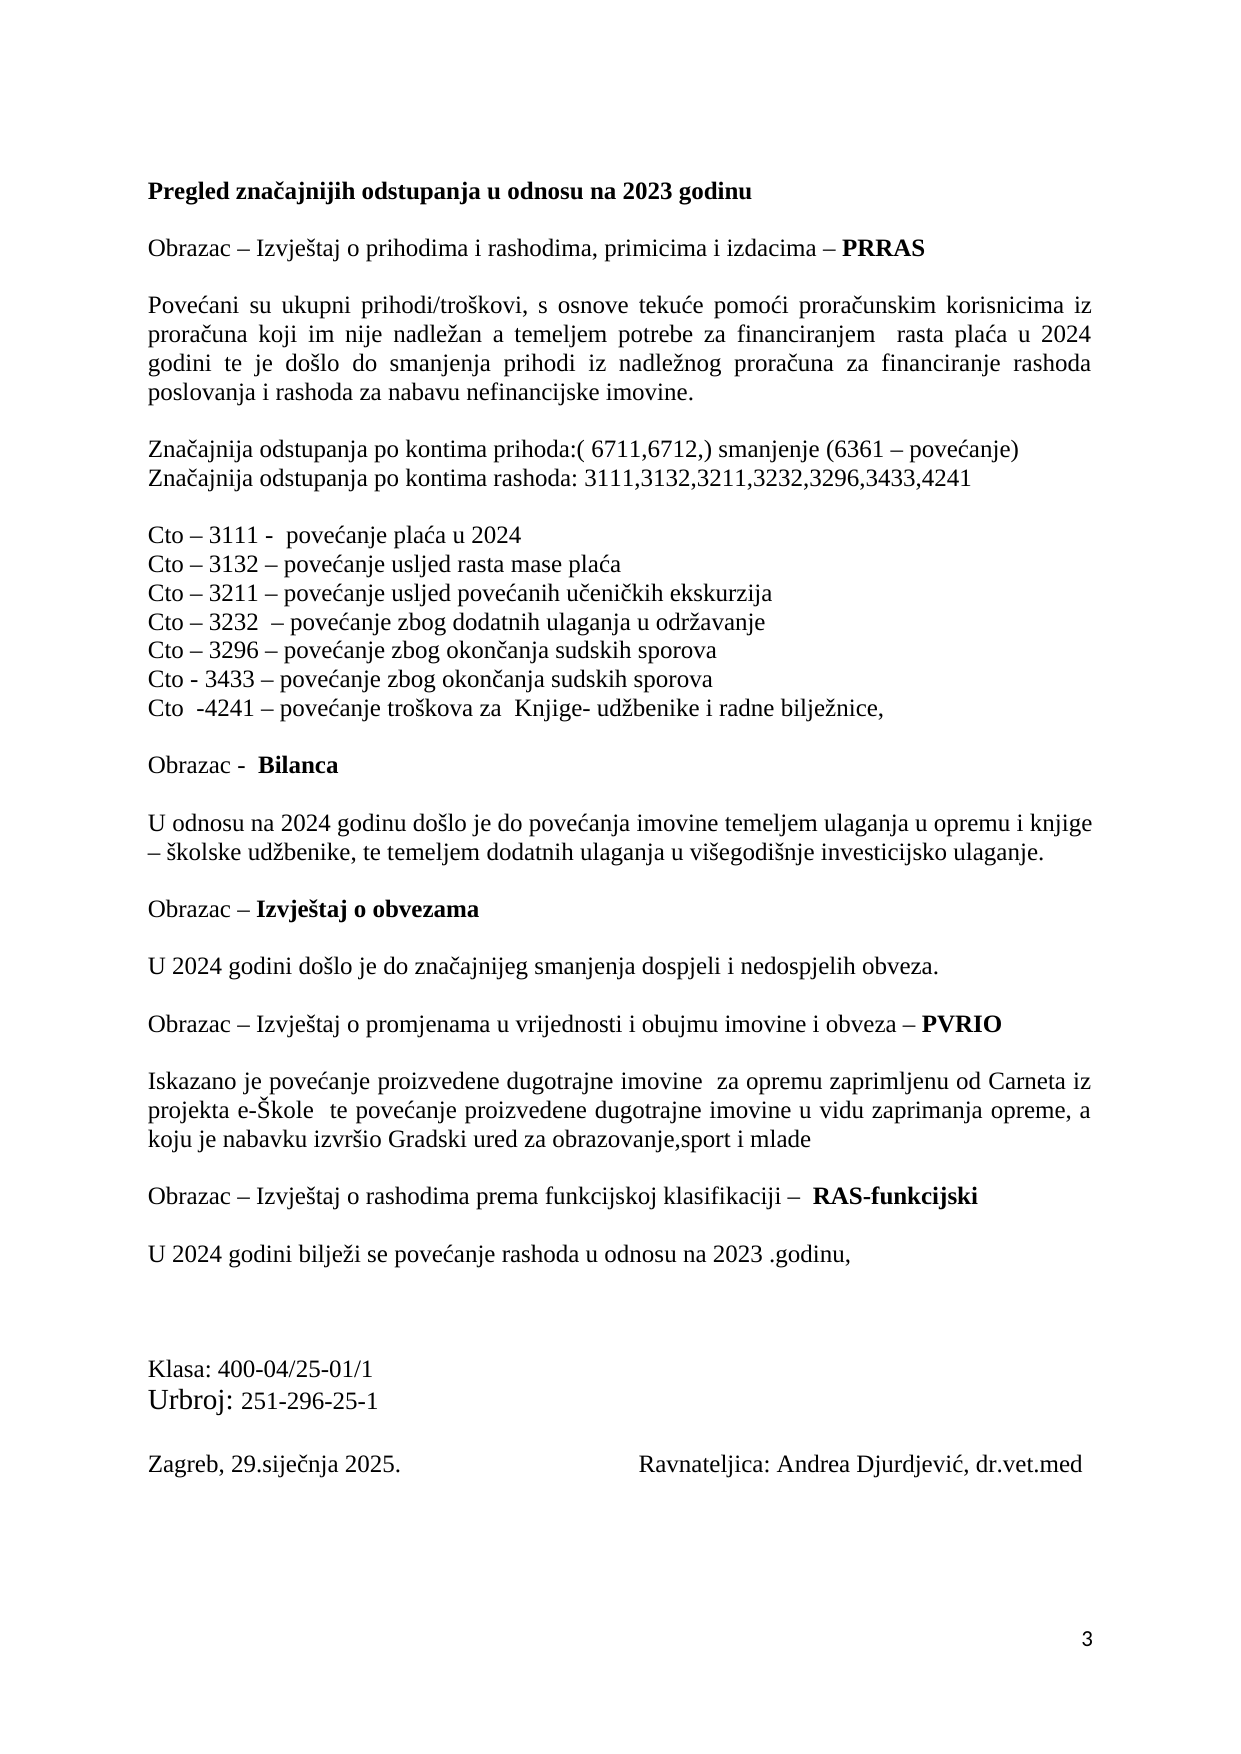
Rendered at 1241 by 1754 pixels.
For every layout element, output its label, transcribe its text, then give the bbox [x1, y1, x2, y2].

text Cto – 3111 - povećanje plaća u 2024 [148, 521, 1093, 549]
text Obrazac – Izvještaj o rashodima prema funkcijskoj klasifikaciji – RAS-funkcijski [148, 1181, 1093, 1210]
text Obrazac – Izvještaj o obvezama [148, 894, 1093, 922]
text Cto -4241 – povećanje troškova za Knjige- udžbenike i radne bilježnice, [148, 693, 1093, 722]
text Cto – 3296 – povećanje zbog okončanja sudskih sporova [148, 636, 1093, 664]
text Značajnija odstupanja po kontima rashoda: 3111,3132,3211,3232,3296,3433,4241 [148, 463, 1093, 492]
text Obrazac – Izvještaj o prihodima i rashodima, primicima i izdacima – PRRAS [148, 233, 1093, 262]
text U 2024 godini bilježi se povećanje rashoda u odnosu na 2023 .godinu, [148, 1239, 1093, 1267]
text Obrazac - Bilanca [148, 751, 1093, 779]
text Cto – 3232 – povećanje zbog dodatnih ulaganja u održavanje [148, 607, 1093, 636]
text Iskazano je povećanje proizvedene dugotrajne imovine za opremu zaprimljenu od Carneta iz projekta e-Škole te povećanje proizvedene dugotrajne imovine u vidu zaprimanja opreme, a koju je nabavku izvršio Gradski ured za obrazovanje,sport i mlade [148, 1066, 1093, 1152]
text Povećani su ukupni prihodi/troškovi, s osnove tekuće pomoći proračunskim korisnicima iz proračuna koji im nije nadležan a temeljem potrebe za financiranjem rasta plaća u 2024 godini te je došlo do smanjenja prihodi iz nadležnog proračuna za financiranje rashoda poslovanja i rashoda za nabavu nefinancijske imovine. [148, 291, 1093, 406]
text Pregled značajnijih odstupanja u odnosu na 2023 godinu [148, 176, 1093, 205]
text Urbroj: 251-296-25-1 [148, 1382, 1093, 1416]
text Obrazac – Izvještaj o promjenama u vrijednosti i obujmu imovine i obveza – PVRIO [148, 1009, 1093, 1037]
text Cto – 3211 – povećanje usljed povećanih učeničkih ekskurzija [148, 578, 1093, 607]
text Zagreb, 29.siječnja 2025. Ravnateljica: Andrea Djurdjević, dr.vet.med [148, 1449, 1093, 1478]
text U odnosu na 2024 godinu došlo je do povećanja imovine temeljem ulaganja u opremu i knjige – školske udžbenike, te temeljem dodatnih ulaganja u višegodišnje investicijsko ulaganje. [148, 808, 1093, 866]
text U 2024 godini došlo je do značajnijeg smanjenja dospjeli i nedospjelih obveza. [148, 951, 1093, 980]
text Značajnija odstupanja po kontima prihoda:( 6711,6712,) smanjenje (6361 – povećanje) [148, 434, 1093, 463]
text Cto – 3132 – povećanje usljed rasta mase plaća [148, 549, 1093, 578]
text Cto - 3433 – povećanje zbog okončanja sudskih sporova [148, 664, 1093, 693]
text Klasa: 400-04/25-01/1 [148, 1354, 1093, 1382]
